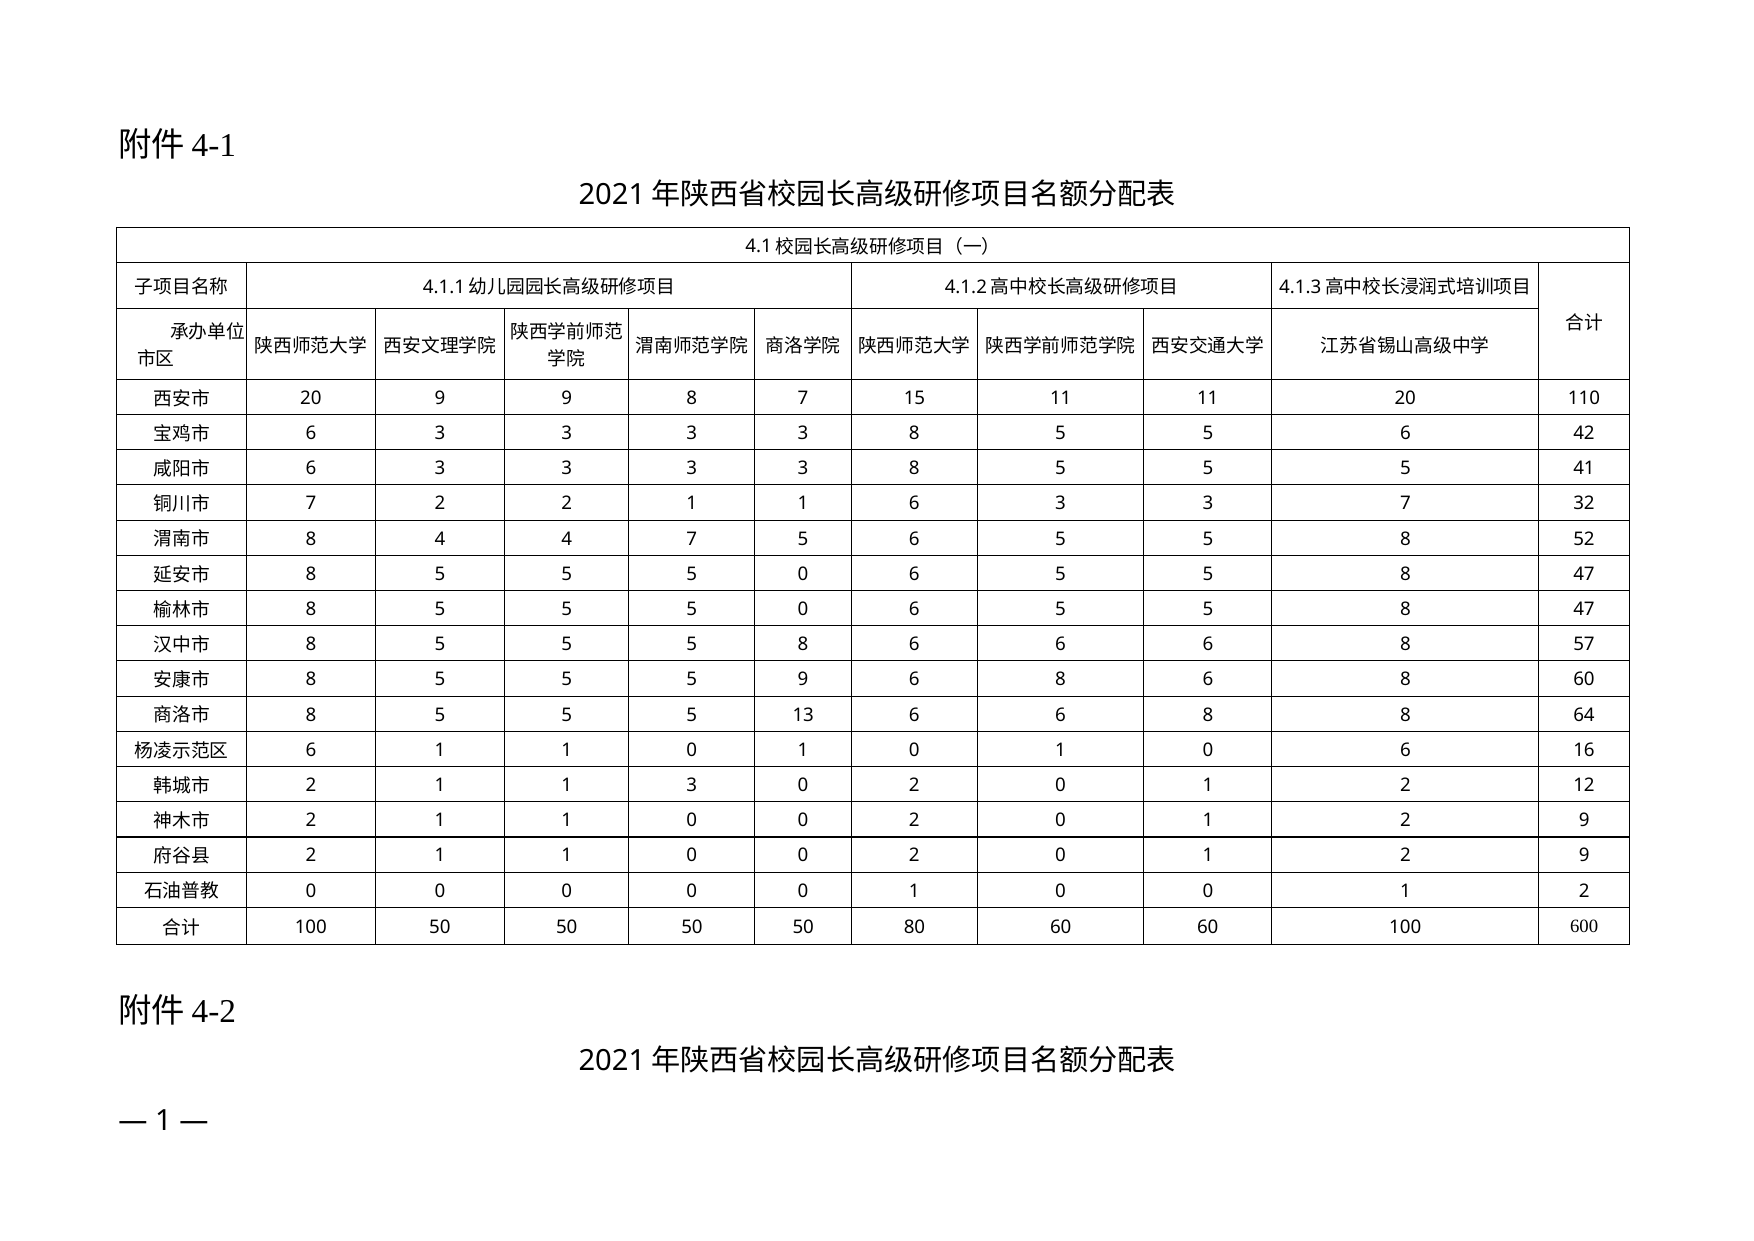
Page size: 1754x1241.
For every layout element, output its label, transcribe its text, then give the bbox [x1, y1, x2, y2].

table_cell 2 [247, 838, 375, 872]
table_cell 6 [1272, 732, 1538, 766]
table_cell 6 [978, 626, 1143, 660]
table_cell 铜川市 [117, 485, 246, 519]
table_cell 6 [247, 450, 375, 484]
table_cell 陕西师范大学 [247, 309, 375, 379]
table_cell 3 [1144, 485, 1271, 519]
table_cell 0 [629, 802, 754, 836]
table_cell 50 [755, 908, 851, 944]
table_cell 江苏省锡山高级中学 [1272, 309, 1538, 379]
table_cell 20 [1272, 380, 1538, 414]
table_cell 西安交通大学 [1144, 309, 1271, 379]
table_cell 12 [1539, 767, 1629, 801]
table_cell 13 [755, 697, 851, 731]
table_cell 50 [376, 908, 504, 944]
table_cell 0 [629, 873, 754, 907]
table_cell 8 [247, 521, 375, 555]
table_cell 渭南市 [117, 521, 246, 555]
table_cell 9 [1539, 838, 1629, 872]
table_cell 3 [505, 415, 628, 449]
table_cell 5 [978, 521, 1143, 555]
table_cell 0 [978, 767, 1143, 801]
table_cell 1 [376, 838, 504, 872]
table_cell 8 [247, 626, 375, 660]
table_cell 6 [852, 556, 977, 590]
table_cell 2 [1272, 802, 1538, 836]
table_cell 1 [505, 802, 628, 836]
table_cell 8 [629, 380, 754, 414]
table_cell 汉中市 [117, 626, 246, 660]
table_cell 5 [755, 521, 851, 555]
table_cell 陕西师范大学 [852, 309, 977, 379]
table_cell 5 [1144, 556, 1271, 590]
table_cell 8 [1272, 591, 1538, 625]
table_cell 2 [852, 767, 977, 801]
table_cell 3 [376, 415, 504, 449]
table_cell 榆林市 [117, 591, 246, 625]
table_cell 5 [1144, 415, 1271, 449]
table_cell 2 [852, 838, 977, 872]
table_cell 5 [629, 556, 754, 590]
table_cell 0 [247, 873, 375, 907]
table_cell 5 [376, 697, 504, 731]
table_cell 5 [978, 556, 1143, 590]
table_header 4.1校园长高级研修项目（一） [117, 228, 1629, 262]
table_cell 6 [852, 485, 977, 519]
table_cell 4 [376, 521, 504, 555]
table_cell 1 [1144, 802, 1271, 836]
table_cell 8 [1272, 626, 1538, 660]
table_cell 50 [629, 908, 754, 944]
table_cell 合计 [117, 908, 246, 944]
table_cell 陕西学前师范学院 [505, 309, 628, 379]
table_cell 6 [247, 415, 375, 449]
table_cell 42 [1539, 415, 1629, 449]
table_cell 7 [247, 485, 375, 519]
table_cell 2 [1539, 873, 1629, 907]
table_cell 4.1.3高中校长浸润式培训项目 [1272, 263, 1538, 308]
table_cell 0 [755, 873, 851, 907]
table_cell 32 [1539, 485, 1629, 519]
table_cell 52 [1539, 521, 1629, 555]
table_cell 8 [755, 626, 851, 660]
table_cell 20 [247, 380, 375, 414]
table_cell 100 [1272, 908, 1538, 944]
table_cell 47 [1539, 591, 1629, 625]
table_cell 5 [505, 591, 628, 625]
table_cell 府谷县 [117, 838, 246, 872]
table_cell 1 [505, 767, 628, 801]
table_cell 5 [1144, 591, 1271, 625]
table_cell 8 [1272, 661, 1538, 696]
table_cell 陕西学前师范学院 [978, 309, 1143, 379]
table_cell 6 [852, 661, 977, 696]
table_cell 西安市 [117, 380, 246, 414]
table_cell 3 [505, 450, 628, 484]
table_cell 5 [978, 415, 1143, 449]
table_cell 8 [247, 697, 375, 731]
table_cell 韩城市 [117, 767, 246, 801]
table_cell 2 [376, 485, 504, 519]
table_cell 承办单位 市区 [117, 309, 246, 379]
table_cell 5 [376, 626, 504, 660]
table_cell 8 [247, 556, 375, 590]
table_cell 1 [376, 802, 504, 836]
table_cell 16 [1539, 732, 1629, 766]
table_cell 1 [505, 732, 628, 766]
table_cell 9 [505, 380, 628, 414]
table_cell 110 [1539, 380, 1629, 414]
table_cell 0 [978, 802, 1143, 836]
table_cell 64 [1539, 697, 1629, 731]
table_cell 1 [852, 873, 977, 907]
table_cell 60 [1144, 908, 1271, 944]
table_cell 子项目名称 [117, 263, 246, 308]
table_cell 41 [1539, 450, 1629, 484]
table_cell 2 [247, 802, 375, 836]
table_cell 1 [1144, 838, 1271, 872]
table_cell 5 [376, 661, 504, 696]
table_cell 3 [978, 485, 1143, 519]
table_cell 8 [1272, 556, 1538, 590]
table_cell 5 [505, 697, 628, 731]
table_cell 延安市 [117, 556, 246, 590]
table_cell 7 [629, 521, 754, 555]
table_cell 50 [505, 908, 628, 944]
table_cell 1 [1144, 767, 1271, 801]
table_cell 47 [1539, 556, 1629, 590]
table_cell 5 [629, 591, 754, 625]
table_cell 0 [978, 838, 1143, 872]
table_cell 商洛学院 [755, 309, 851, 379]
table_cell 5 [629, 697, 754, 731]
table_cell 57 [1539, 626, 1629, 660]
table_cell 5 [1272, 450, 1538, 484]
table_cell 15 [852, 380, 977, 414]
text 2021年陕西省校园长高级研修项目名额分配表 [118, 166, 1636, 214]
table_cell 1 [505, 838, 628, 872]
table_cell 3 [629, 450, 754, 484]
table_cell 0 [629, 732, 754, 766]
text 附件4-2 [118, 984, 1636, 1032]
table_cell 0 [755, 767, 851, 801]
table_cell 0 [852, 732, 977, 766]
table_cell 5 [978, 450, 1143, 484]
table_cell 5 [1144, 450, 1271, 484]
table_cell 0 [376, 873, 504, 907]
table_cell 4.1.1幼儿园园长高级研修项目 [247, 263, 851, 308]
table_cell 60 [978, 908, 1143, 944]
table_cell 80 [852, 908, 977, 944]
table_cell 渭南师范学院 [629, 309, 754, 379]
table_cell 9 [755, 661, 851, 696]
table_cell 11 [978, 380, 1143, 414]
table_cell 6 [978, 697, 1143, 731]
table_cell 0 [1144, 732, 1271, 766]
table_cell 8 [852, 415, 977, 449]
table_cell 8 [1144, 697, 1271, 731]
table_cell 0 [629, 838, 754, 872]
table_cell 2 [1272, 767, 1538, 801]
table_cell 5 [629, 626, 754, 660]
table_cell 西安文理学院 [376, 309, 504, 379]
table_cell 1 [978, 732, 1143, 766]
table_cell 2 [852, 802, 977, 836]
table_cell 4.1.2高中校长高级研修项目 [852, 263, 1271, 308]
table_cell 宝鸡市 [117, 415, 246, 449]
table_cell 商洛市 [117, 697, 246, 731]
table_cell 3 [629, 415, 754, 449]
table_cell 2 [505, 485, 628, 519]
table_cell 8 [1272, 521, 1538, 555]
table_cell 5 [505, 661, 628, 696]
table_cell 0 [755, 802, 851, 836]
table_cell 6 [1272, 415, 1538, 449]
table_cell 3 [629, 767, 754, 801]
table_cell 1 [629, 485, 754, 519]
table_cell 11 [1144, 380, 1271, 414]
table_cell 6 [852, 697, 977, 731]
table_cell 5 [1144, 521, 1271, 555]
table_cell 0 [755, 556, 851, 590]
table_cell 8 [247, 661, 375, 696]
table_cell 0 [755, 838, 851, 872]
table_cell 100 [247, 908, 375, 944]
table_cell 杨凌示范区 [117, 732, 246, 766]
table_cell 神木市 [117, 802, 246, 836]
table_cell 合计 [1539, 263, 1629, 379]
table_cell 8 [978, 661, 1143, 696]
table_cell 8 [1272, 697, 1538, 731]
table_cell 3 [376, 450, 504, 484]
table_cell 5 [376, 556, 504, 590]
table_cell 2 [1272, 838, 1538, 872]
table_cell 6 [1144, 626, 1271, 660]
table_cell 6 [247, 732, 375, 766]
table_cell 1 [755, 485, 851, 519]
table_cell 3 [755, 415, 851, 449]
table_cell 6 [852, 626, 977, 660]
table_cell 0 [1144, 873, 1271, 907]
table_cell 石油普教 [117, 873, 246, 907]
table_cell 6 [852, 591, 977, 625]
table_cell 1 [376, 732, 504, 766]
table_cell 8 [852, 450, 977, 484]
table_cell 60 [1539, 661, 1629, 696]
table_cell 0 [755, 591, 851, 625]
table_cell 咸阳市 [117, 450, 246, 484]
table_cell 0 [978, 873, 1143, 907]
table_cell 6 [852, 521, 977, 555]
table_cell 1 [755, 732, 851, 766]
table_cell 7 [755, 380, 851, 414]
table_cell 5 [629, 661, 754, 696]
table_cell 0 [505, 873, 628, 907]
table_cell 1 [1272, 873, 1538, 907]
table_cell 600 [1539, 908, 1629, 944]
table_cell 5 [505, 626, 628, 660]
text 附件4-1 [118, 118, 1636, 166]
table_cell 5 [505, 556, 628, 590]
table_cell 8 [247, 591, 375, 625]
table_cell 9 [376, 380, 504, 414]
table_cell 5 [376, 591, 504, 625]
table_cell 安康市 [117, 661, 246, 696]
table_cell 2 [247, 767, 375, 801]
table_cell 5 [978, 591, 1143, 625]
table_cell 6 [1144, 661, 1271, 696]
table_cell 3 [755, 450, 851, 484]
table_cell 7 [1272, 485, 1538, 519]
text 2021年陕西省校园长高级研修项目名额分配表 [118, 1032, 1636, 1080]
table_cell 9 [1539, 802, 1629, 836]
table_cell 4 [505, 521, 628, 555]
table_cell 1 [376, 767, 504, 801]
